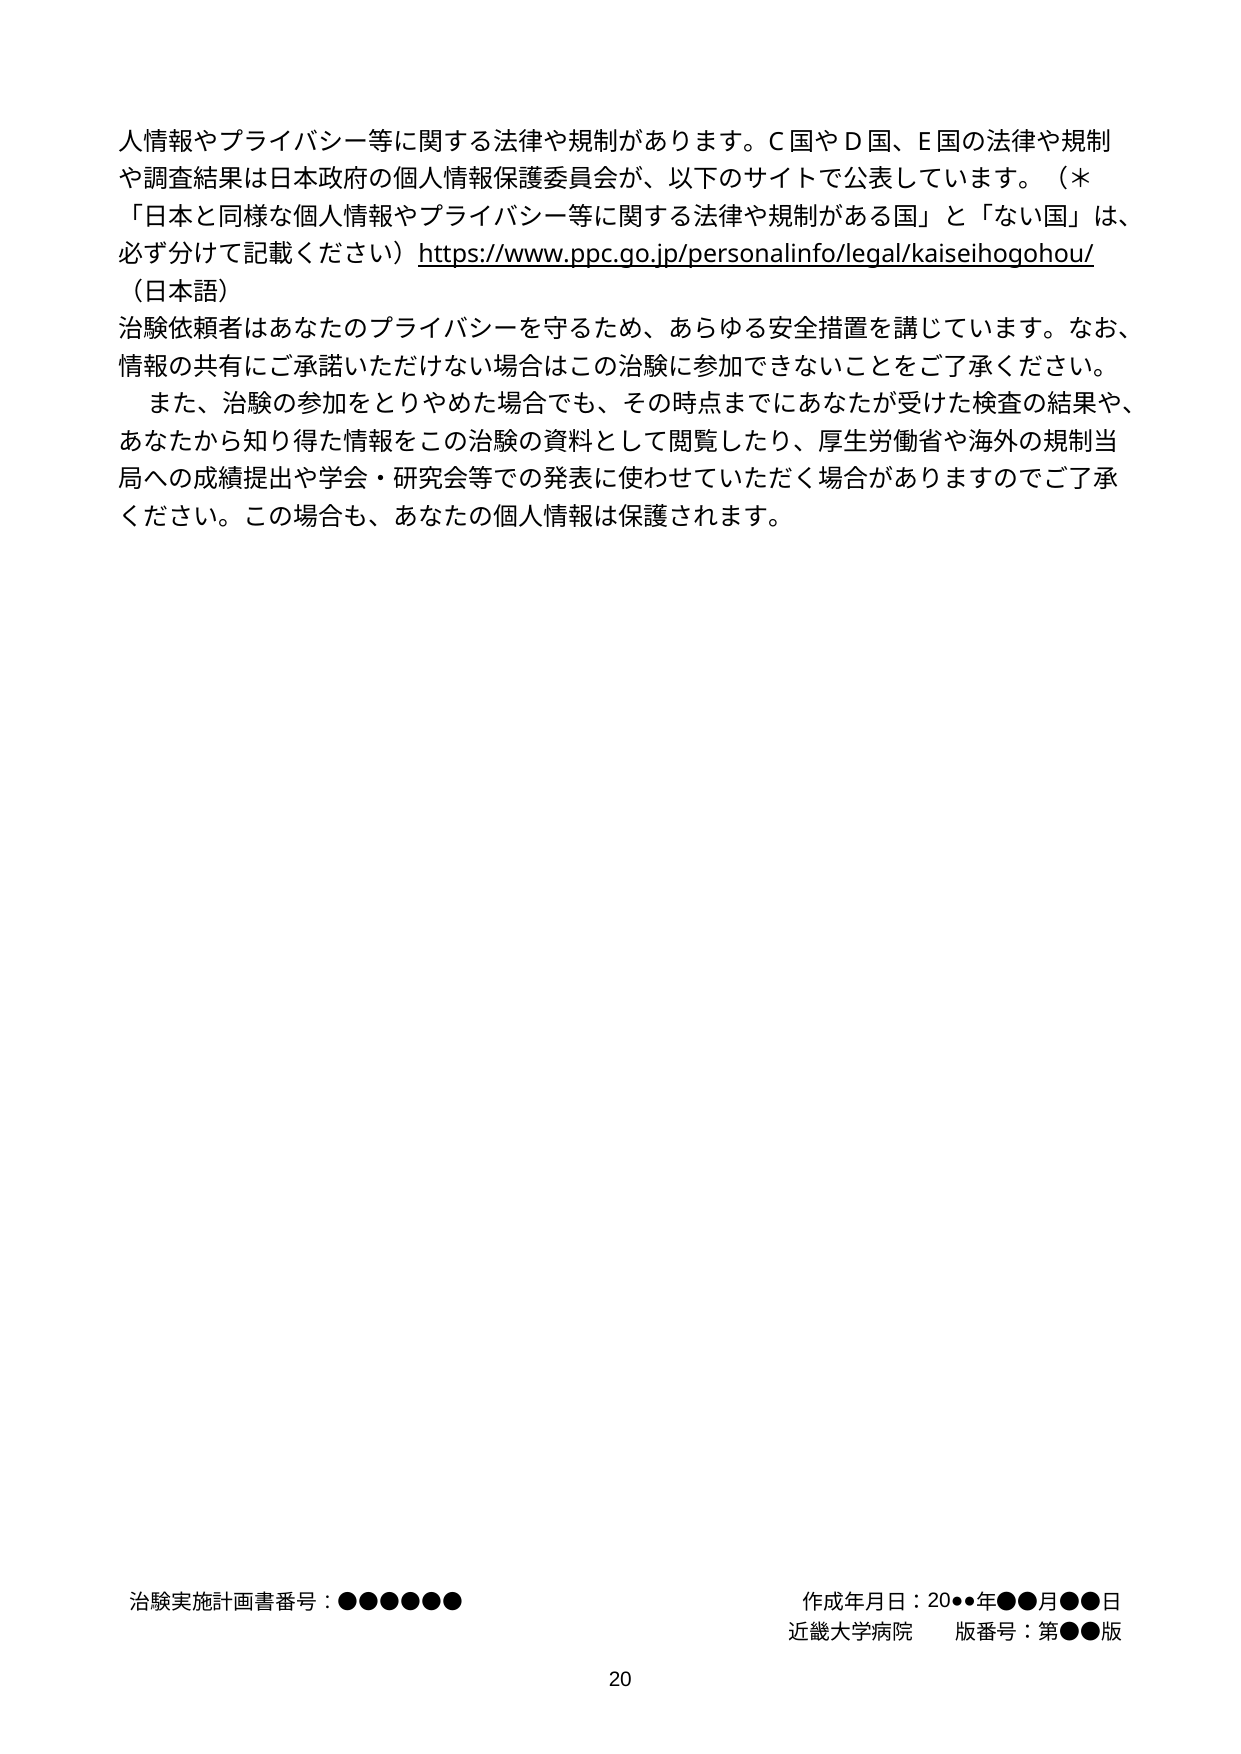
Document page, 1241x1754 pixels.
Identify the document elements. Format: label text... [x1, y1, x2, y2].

text また、治験の参加をとりやめた場合でも、その時点までにあなたが受けた検査の結果や、あなたから知り得た情報をこの治験の資料として閲覧したり、厚生労働省や海外の規制当局への成績提出や学会・研究会等での発表に使わせていただく場合がありますのでご了承ください。この場合も、あなたの個人情報は保護されます。 [118, 383, 1122, 533]
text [118, 121, 1122, 308]
text 治験依頼者はあなたのプライバシーを守るため、あらゆる安全措置を講じています。なお、情報の共有にご承諾いただけない場合はこの治験に参加できないことをご了承ください。 [118, 308, 1122, 383]
